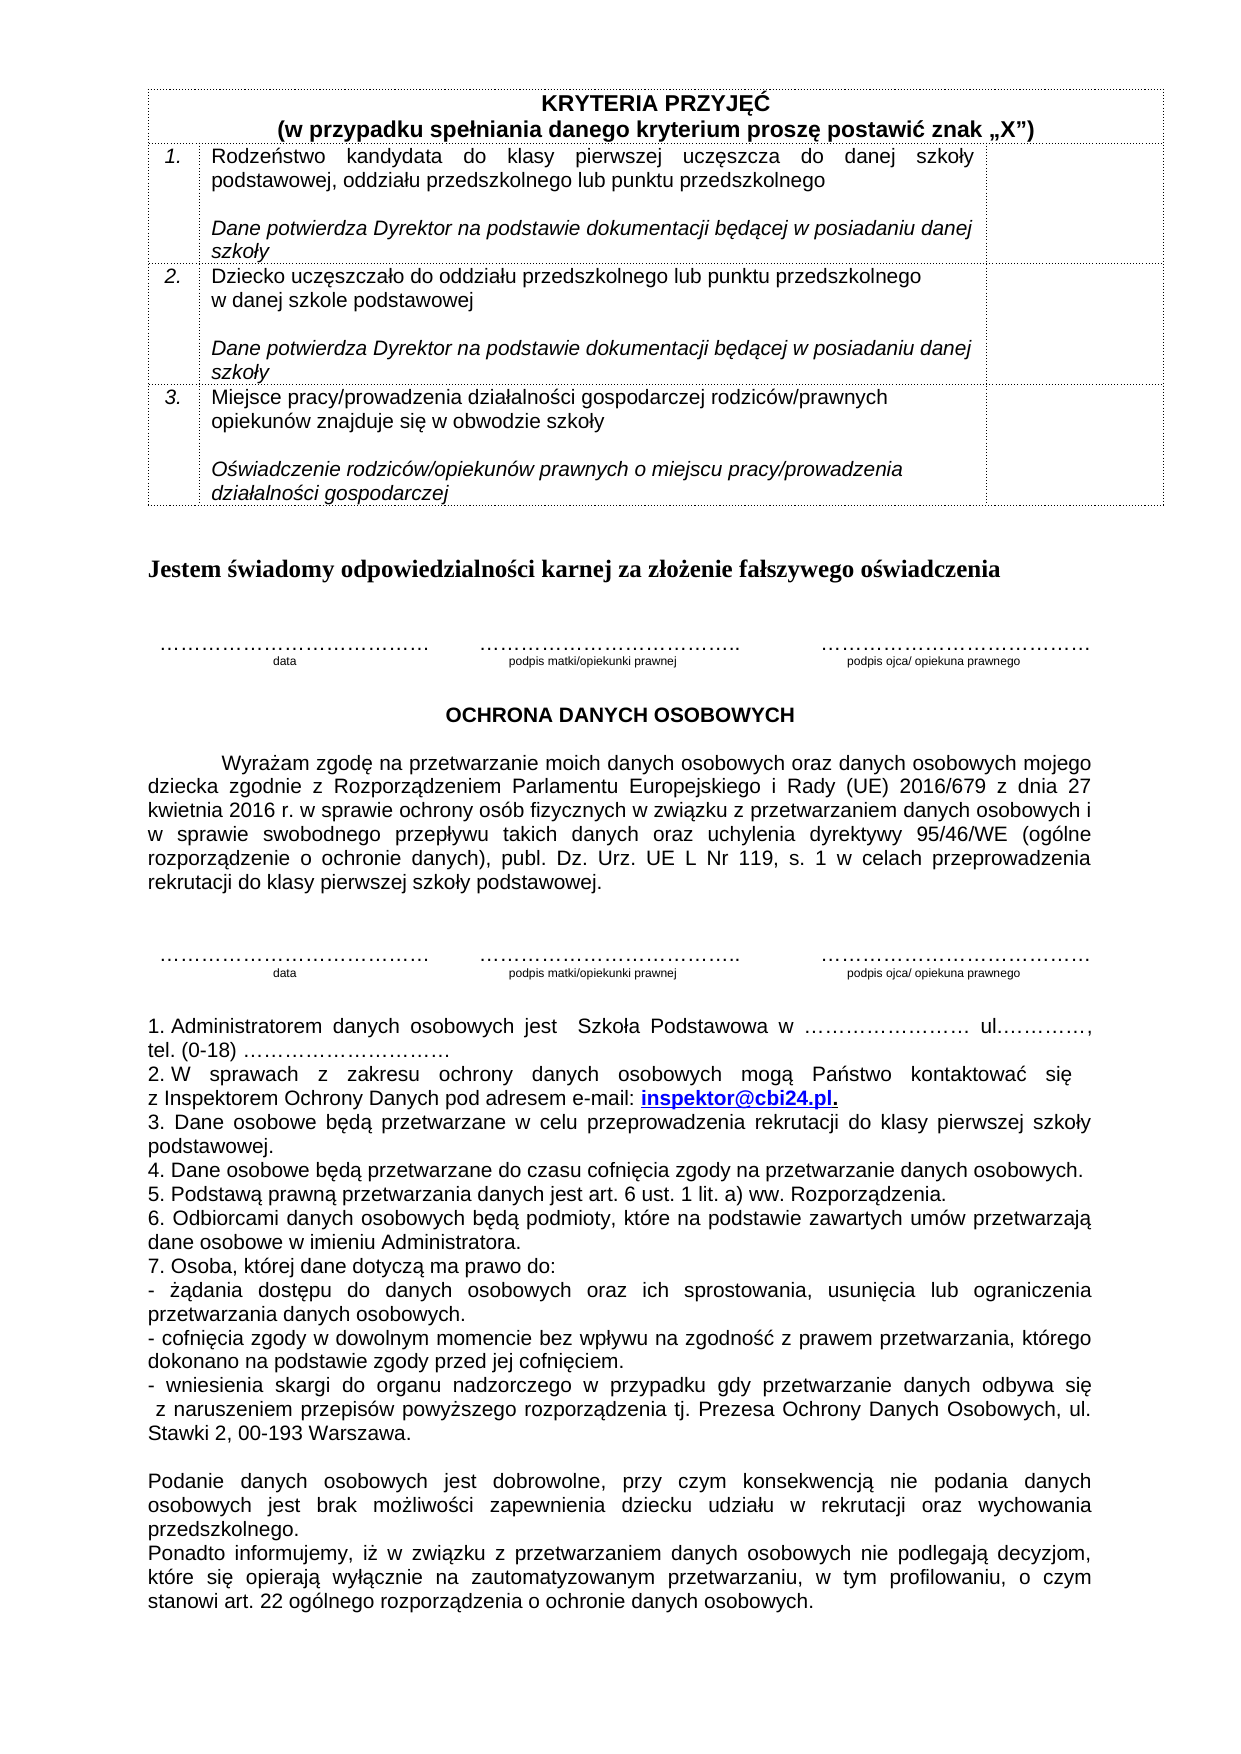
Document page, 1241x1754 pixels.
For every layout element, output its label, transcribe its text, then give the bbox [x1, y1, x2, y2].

table_cell Miejsce pracy/prowadzenia działalności gospodarczej rodziców/prawnych opiekunów znajduje się w obwodzie szkoły Oświadczenie rodziców/opiekunów prawnych o miejscu pracy/prowadzenia działalności gospodarczej [200, 384, 986, 505]
table_cell podpis ojca/ opiekuna prawnego [809, 966, 1159, 990]
text - wniesienia skargi do organu nadzorczego w przypadku gdy przetwarzanie danych odbywa się z naruszeniem przepisów powyższego rozporządzenia tj. Prezesa Ochrony Danych Osobowych, ul. Stawki 2, 00-193 Warszawa. [148, 1373, 1093, 1445]
table_cell data [148, 655, 467, 678]
table_header ……………………………….. [467, 631, 809, 654]
text - żądania dostępu do danych osobowych oraz ich sprostowania, usunięcia lub ograniczenia przetwarzania danych osobowych. [148, 1277, 1093, 1325]
table_header ………………………………… [809, 631, 1159, 654]
table_header ……………………………….. [467, 942, 809, 966]
list Administratorem danych osobowych jest Szkoła Podstawowa w …………………… ul.…………, tel. (0-18) ………………………… [148, 1014, 1093, 1062]
text Ponadto informujemy, iż w związku z przetwarzaniem danych osobowych nie podlegają decyzjom, które się opierają wyłącznie na zautomatyzowanym przetwarzaniu, w tym profilowaniu, o czym stanowi art. 22 ogólnego rozporządzenia o ochronie danych osobowych. [148, 1541, 1093, 1613]
table_cell 1. [148, 143, 200, 263]
table_cell 2. [148, 263, 200, 384]
text 4. Dane osobowe będą przetwarzane do czasu cofnięcia zgody na przetwarzanie danych osobowych. [148, 1158, 1093, 1182]
table_cell podpis matki/opiekunki prawnej [467, 655, 809, 678]
text OCHRONA DANYCH OSOBOWYCH [148, 702, 1093, 726]
list W sprawach z zakresu ochrony danych osobowych mogą Państwo kontaktować się z Inspektorem Ochrony Danych pod adresem e-mail: inspektor@cbi24.pl. [148, 1062, 1093, 1110]
table_cell podpis matki/opiekunki prawnej [467, 966, 809, 990]
table_cell data [148, 966, 467, 990]
text Podanie danych osobowych jest dobrowolne, przy czym konsekwencją nie podania danych osobowych jest brak możliwości zapewnienia dziecku udziału w rekrutacji oraz wychowania przedszkolnego. [148, 1469, 1093, 1541]
table_header KRYTERIA PRZYJĘĆ (w przypadku spełniania danego kryterium proszę postawić znak „X”) [148, 89, 1163, 142]
text 7. Osoba, której dane dotyczą ma prawo do: [148, 1253, 1093, 1277]
text 5. Podstawą prawną przetwarzania danych jest art. 6 ust. 1 lit. a) ww. Rozporządzenia. [148, 1182, 1093, 1206]
table_cell [986, 143, 1163, 263]
table_cell Rodzeństwo kandydata do klasy pierwszej uczęszcza do danej szkoły podstawowej, oddziału przedszkolnego lub punktu przedszkolnego Dane potwierdza Dyrektor na podstawie dokumentacji będącej w posiadaniu danej szkoły [200, 143, 986, 263]
text 3. Dane osobowe będą przetwarzane w celu przeprowadzenia rekrutacji do klasy pierwszej szkoły podstawowej. [148, 1110, 1093, 1158]
text Wyrażam zgodę na przetwarzanie moich danych osobowych oraz danych osobowych mojego dziecka zgodnie z Rozporządzeniem Parlamentu Europejskiego i Rady (UE) 2016/679 z dnia 27 kwietnia 2016 r. w sprawie ochrony osób fizycznych w związku z przetwarzaniem danych osobowych i w sprawie swobodnego przepływu takich danych oraz uchylenia dyrektywy 95/46/WE (ogólne rozporządzenie o ochronie danych), publ. Dz. Urz. UE L Nr 119, s. 1 w celach przeprowadzenia rekrutacji do klasy pierwszej szkoły podstawowej. [148, 750, 1093, 894]
table_cell [986, 263, 1163, 384]
table_cell 3. [148, 384, 200, 505]
table_header ………………………………… [148, 942, 467, 966]
table_cell [986, 384, 1163, 505]
text Jestem świadomy odpowiedzialności karnej za złożenie fałszywego oświadczenia [148, 554, 1093, 583]
table_cell podpis ojca/ opiekuna prawnego [809, 655, 1159, 678]
table_header ………………………………… [809, 942, 1159, 966]
text - cofnięcia zgody w dowolnym momencie bez wpływu na zgodność z prawem przetwarzania, którego dokonano na podstawie zgody przed jej cofnięciem. [148, 1325, 1093, 1373]
table_cell Dziecko uczęszczało do oddziału przedszkolnego lub punktu przedszkolnego w danej szkole podstawowej Dane potwierdza Dyrektor na podstawie dokumentacji będącej w posiadaniu danej szkoły [200, 263, 986, 384]
text 6. Odbiorcami danych osobowych będą podmioty, które na podstawie zawartych umów przetwarzają dane osobowe w imieniu Administratora. [148, 1206, 1093, 1253]
table_header ………………………………… [148, 631, 467, 654]
